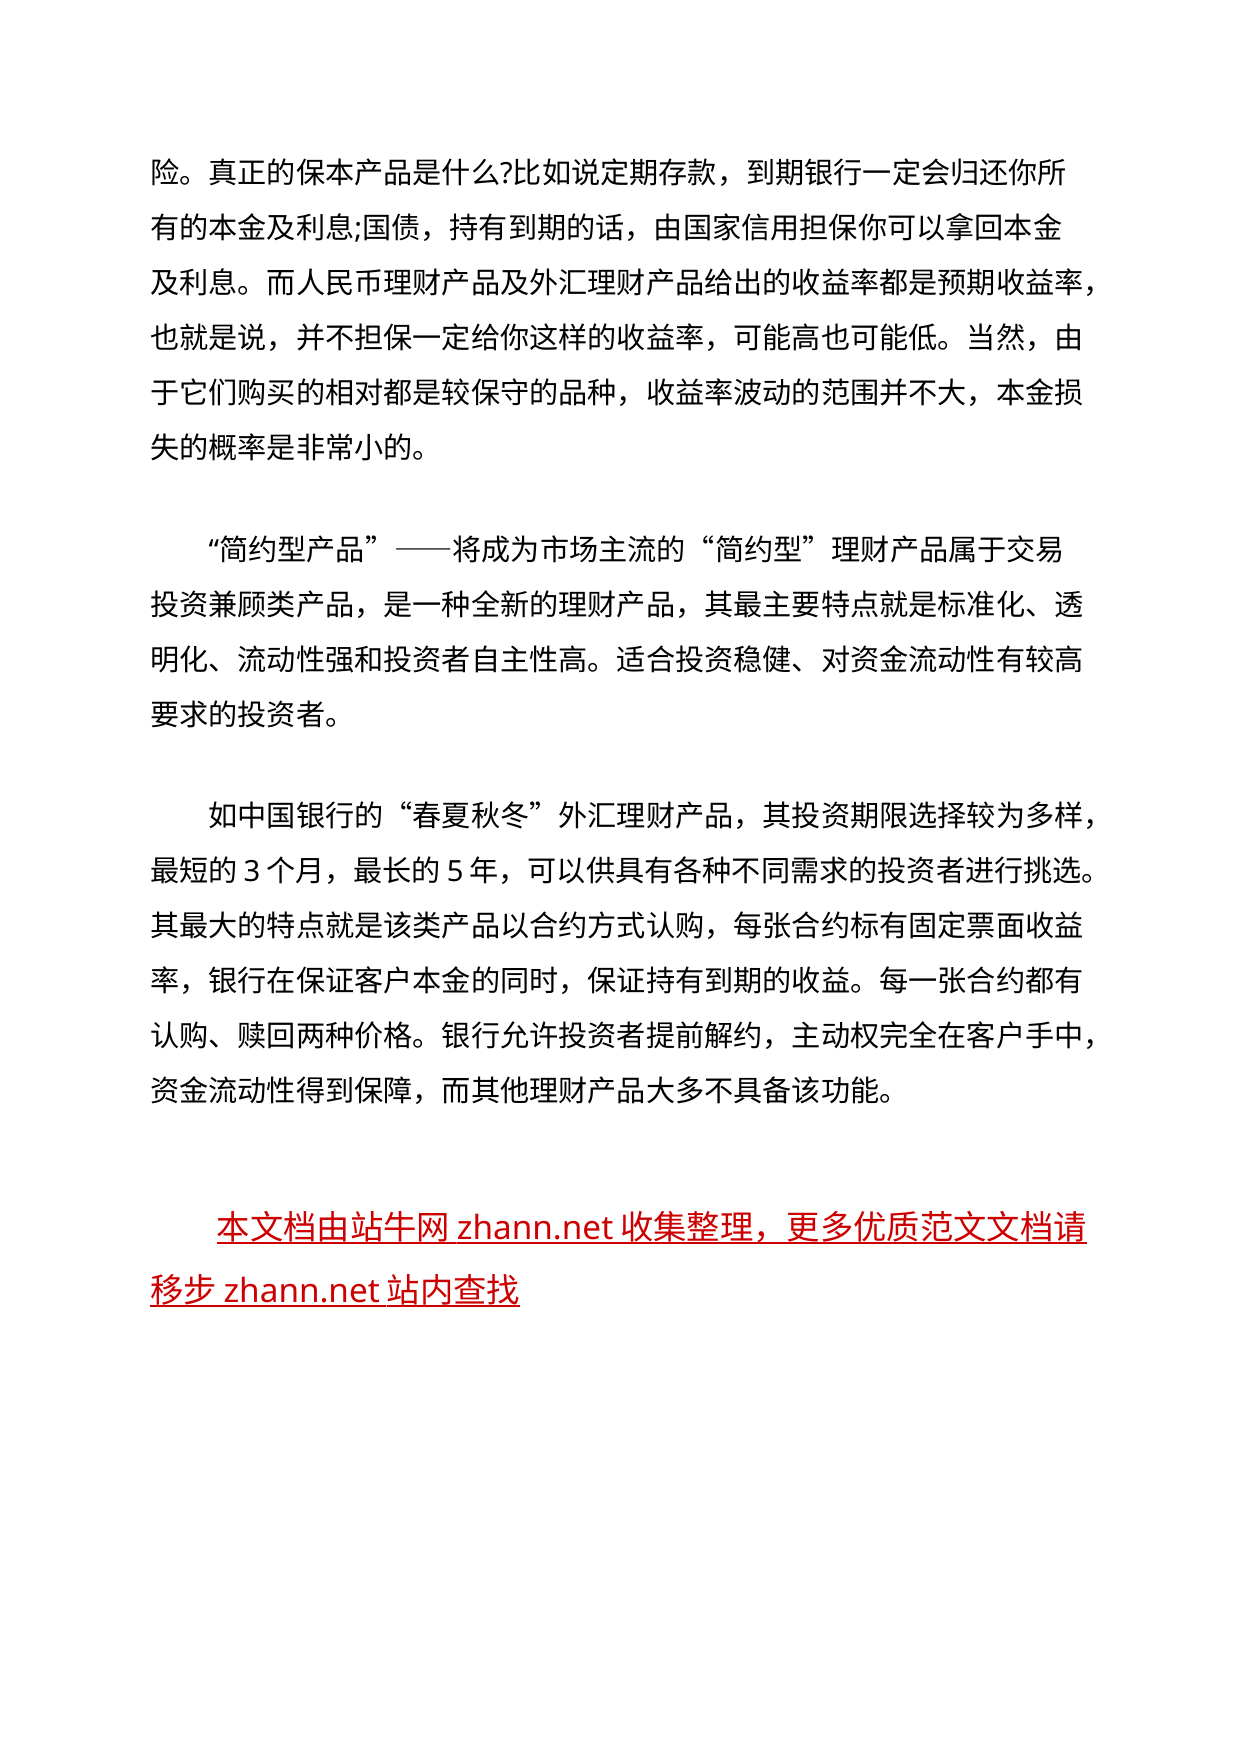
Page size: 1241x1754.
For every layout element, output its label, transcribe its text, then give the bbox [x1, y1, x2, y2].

text 如中国银行的“春夏秋冬”外汇理财产品，其投资期限选择较为多样，最短的3个月，最长的5年，可以供具有各种不同需求的投资者进行挑选。其最大的特点就是该类产品以合约方式认购，每张合约标有固定票面收益率，银行在保证客户本金的同时，保证持有到期的收益。每一张合约都有认购、赎回两种价格。银行允许投资者提前解约，主动权完全在客户手中，资金流动性得到保障，而其他理财产品大多不具备该功能。 [150, 793, 1090, 1110]
text “简约型产品”——将成为市场主流的“简约型”理财产品属于交易投资兼顾类产品，是一种全新的理财产品，其最主要特点就是标准化、透明化、流动性强和投资者自主性高。适合投资稳健、对资金流动性有较高要求的投资者。 [150, 526, 1090, 733]
text 本文档由站牛网zhann.net收集整理，更多优质范文文档请移步zhann.net站内查找 [150, 1201, 1090, 1312]
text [150, 150, 1090, 467]
